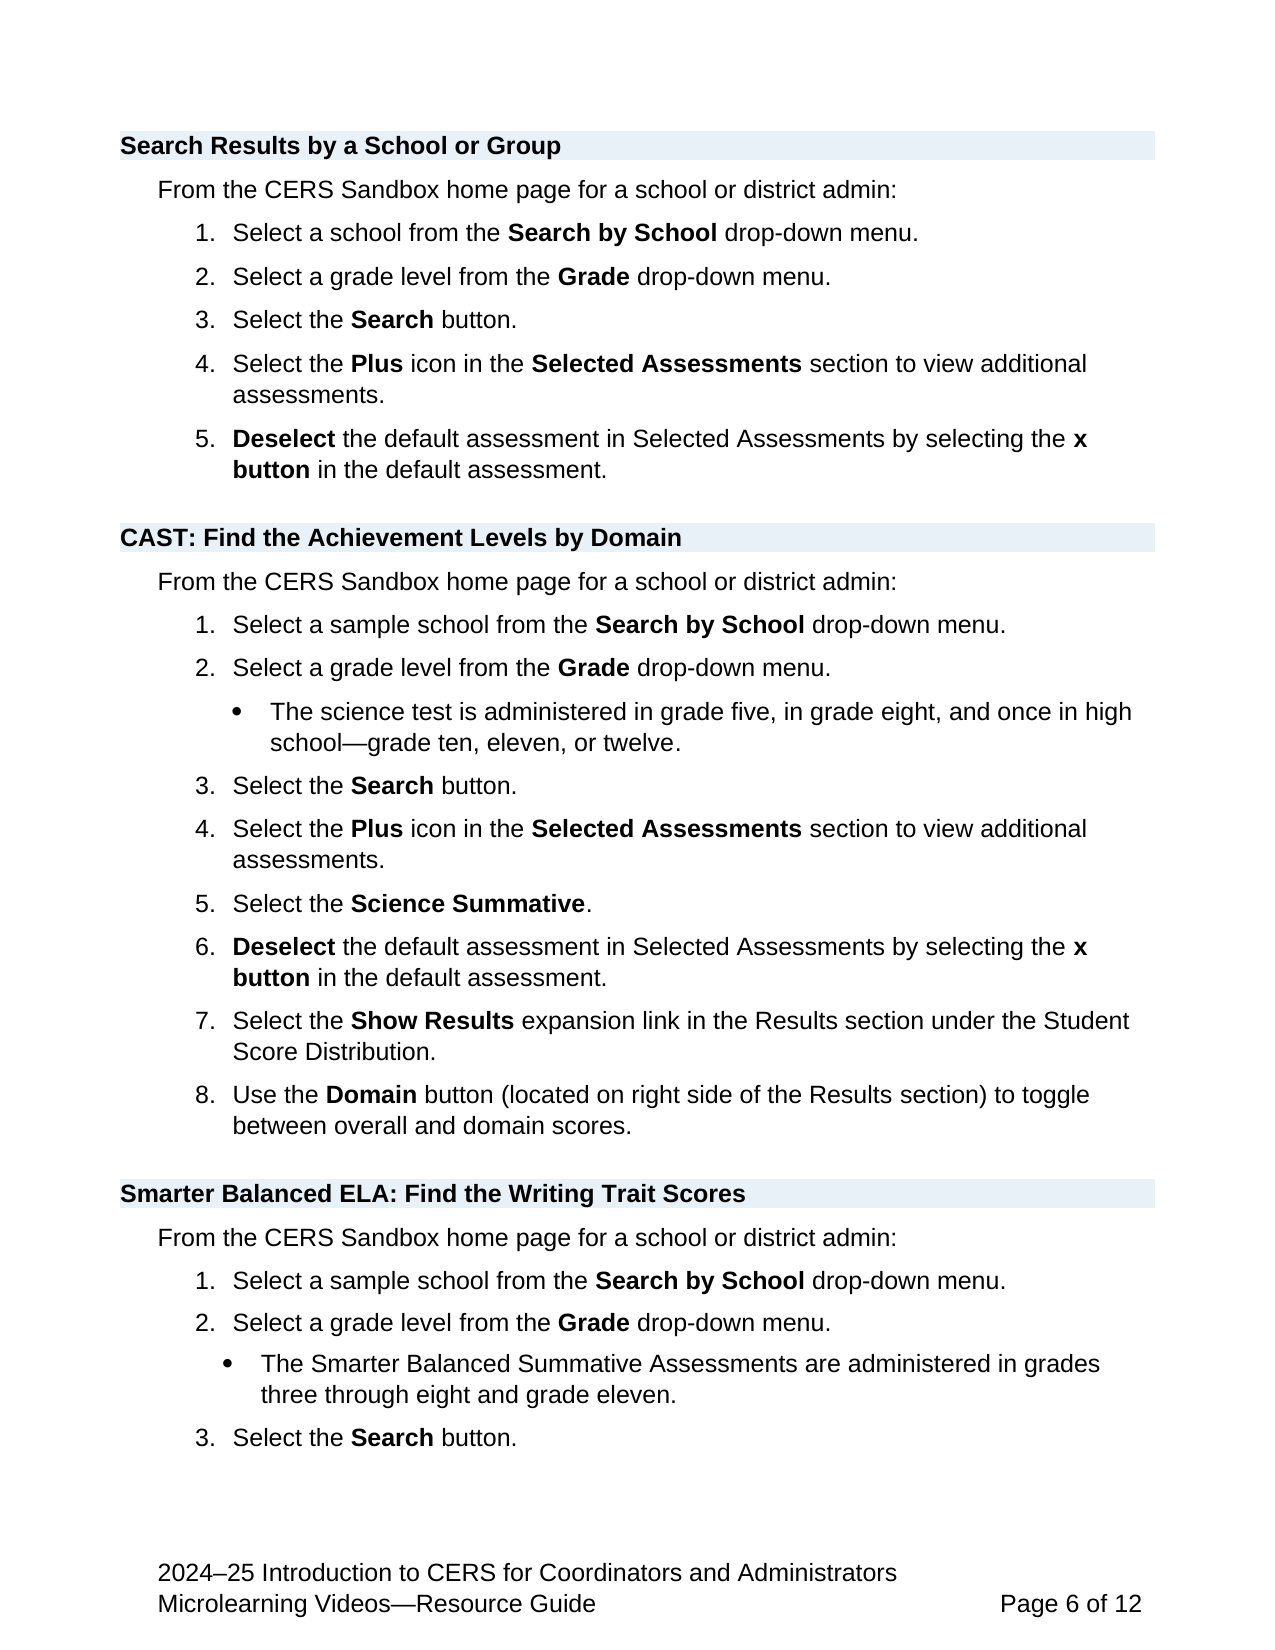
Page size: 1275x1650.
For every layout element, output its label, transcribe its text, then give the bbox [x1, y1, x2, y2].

text From the CERS Sandbox home page for a school or district admin: [157, 175, 1155, 203]
list Select the Plus icon in the Selected Assessments section to view additional assessments. [195, 349, 1155, 409]
list Select the Search button. [195, 1423, 1155, 1452]
list Select a grade level from the Grade drop-down menu. [195, 262, 1155, 291]
list Select the Science Summative. [195, 888, 1155, 917]
list Select the Plus icon in the Selected Assessments section to view additional assessments. [195, 814, 1155, 874]
list Select a grade level from the Grade drop-down menu. [195, 1308, 1155, 1336]
text From the CERS Sandbox home page for a school or district admin: [157, 567, 1155, 595]
subtitle Search Results by a School or Group [120, 131, 1155, 160]
list Select the Show Results expansion link in the Results section under the Student Score Distribution. [195, 1006, 1155, 1065]
list Deselect the default assessment in Selected Assessments by selecting the x button in the default assessment. [195, 932, 1155, 991]
text From the CERS Sandbox home page for a school or district admin: [157, 1223, 1155, 1252]
list Select the Search button. [195, 305, 1155, 334]
list Select a grade level from the Grade drop-down menu. [195, 653, 1155, 682]
list Use the Domain button (located on right side of the Results section) to toggle between overall and domain scores. [195, 1080, 1155, 1139]
list The science test is administered in grade five, in grade eight, and once in high school—grade ten, eleven, or twelve. [232, 697, 1155, 756]
subtitle CAST: Find the Achievement Levels by Domain [120, 523, 1155, 552]
list Select a sample school from the Search by School drop-down menu. [195, 1266, 1155, 1295]
list The Smarter Balanced Summative Assessments are administered in grades three through eight and grade eleven. [223, 1349, 1155, 1408]
list Select a school from the Search by School drop-down menu. [195, 218, 1155, 247]
list Select the Search button. [195, 771, 1155, 799]
subtitle Smarter Balanced ELA: Find the Writing Trait Scores [120, 1179, 1155, 1208]
list Deselect the default assessment in Selected Assessments by selecting the x button in the default assessment. [195, 423, 1155, 483]
list Select a sample school from the Search by School drop-down menu. [195, 610, 1155, 639]
